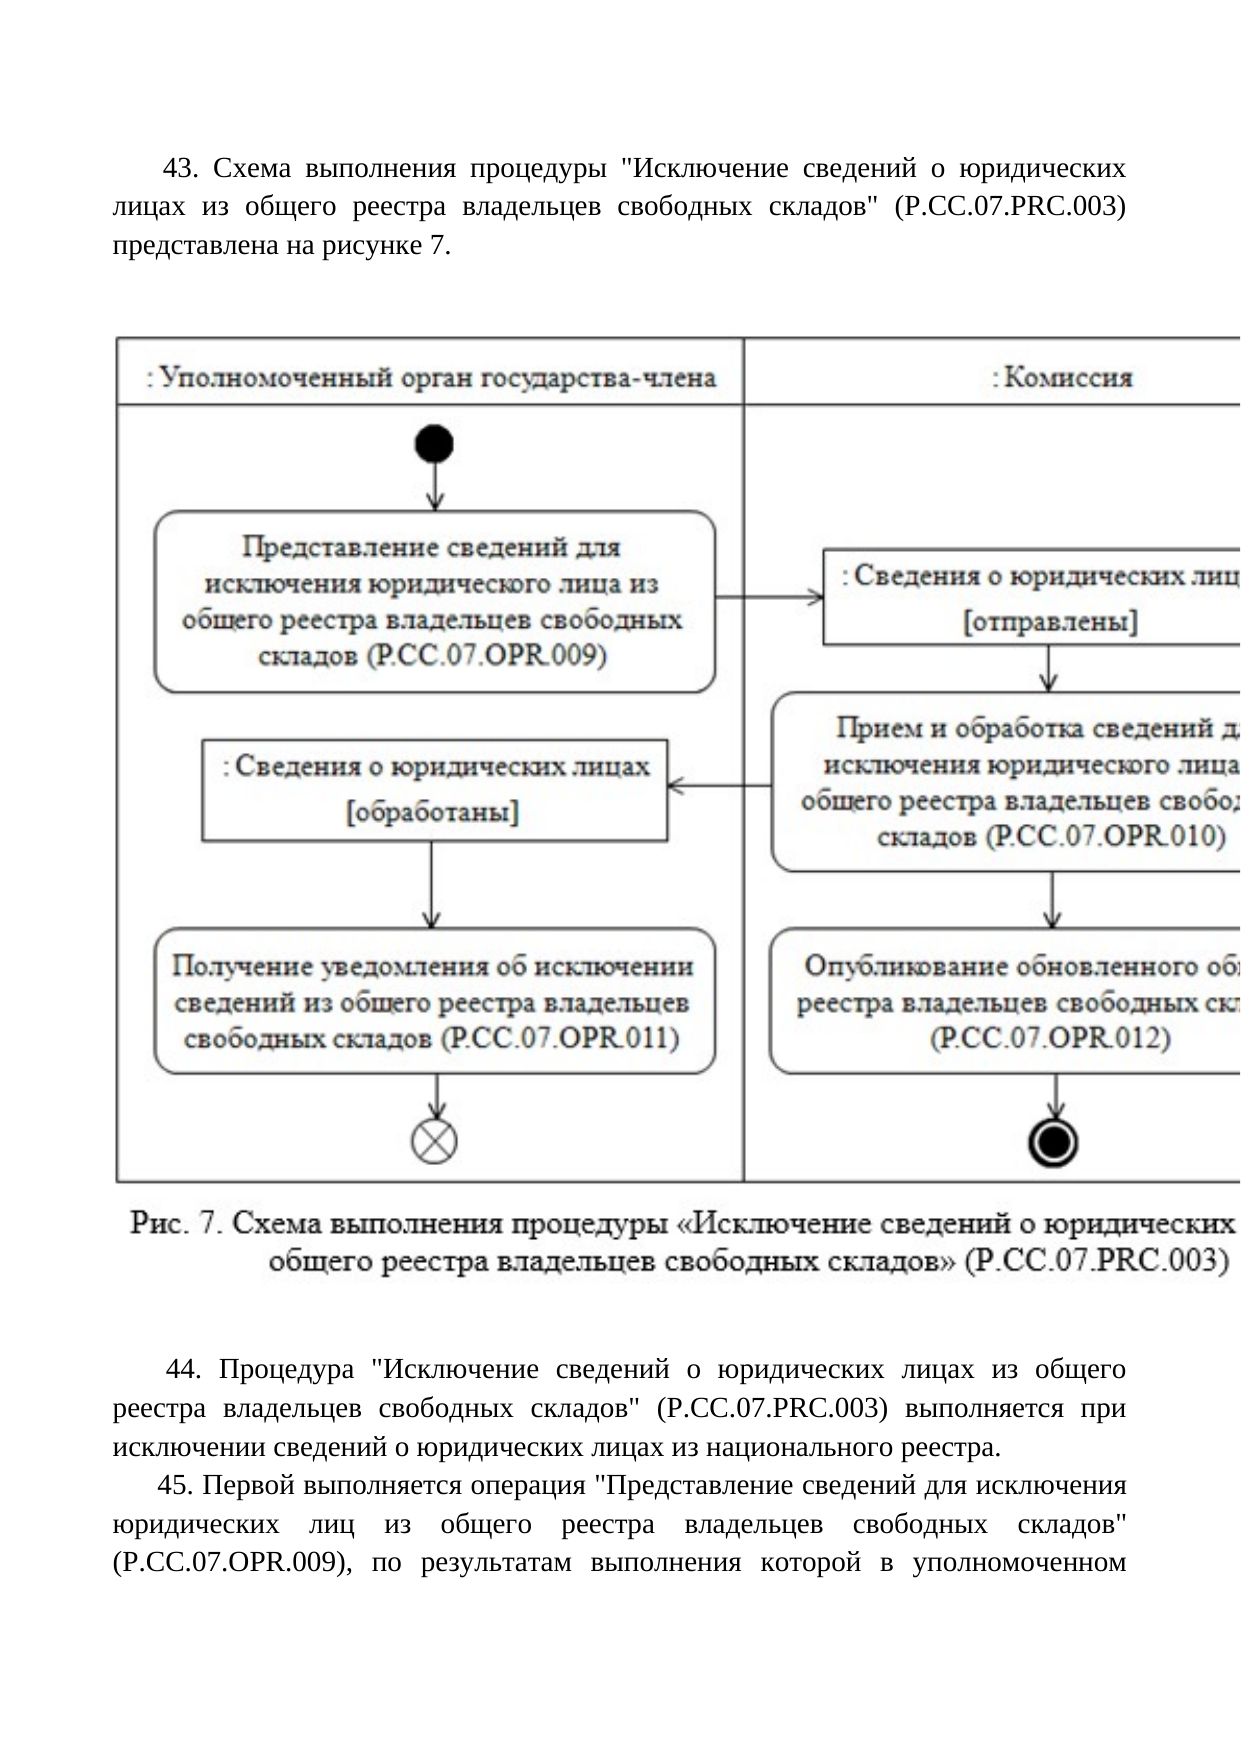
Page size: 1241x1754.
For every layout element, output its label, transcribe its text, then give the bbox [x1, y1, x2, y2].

text 43. Схема выполнения процедуры "Исключение сведений о юридических лицах из общего реестра владельцев свободных складов" (P.CC.07.PRC.003) представлена на рисунке 7. [112, 150, 1128, 261]
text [112, 1467, 1128, 1578]
picture [112, 333, 1241, 1288]
text 44. Процедура "Исключение сведений о юридических лицах из общего реестра владельцев свободных складов" (P.CC.07.PRC.003) выполняется при исключении сведений о юридических лицах из национального реестра. [112, 1352, 1128, 1462]
